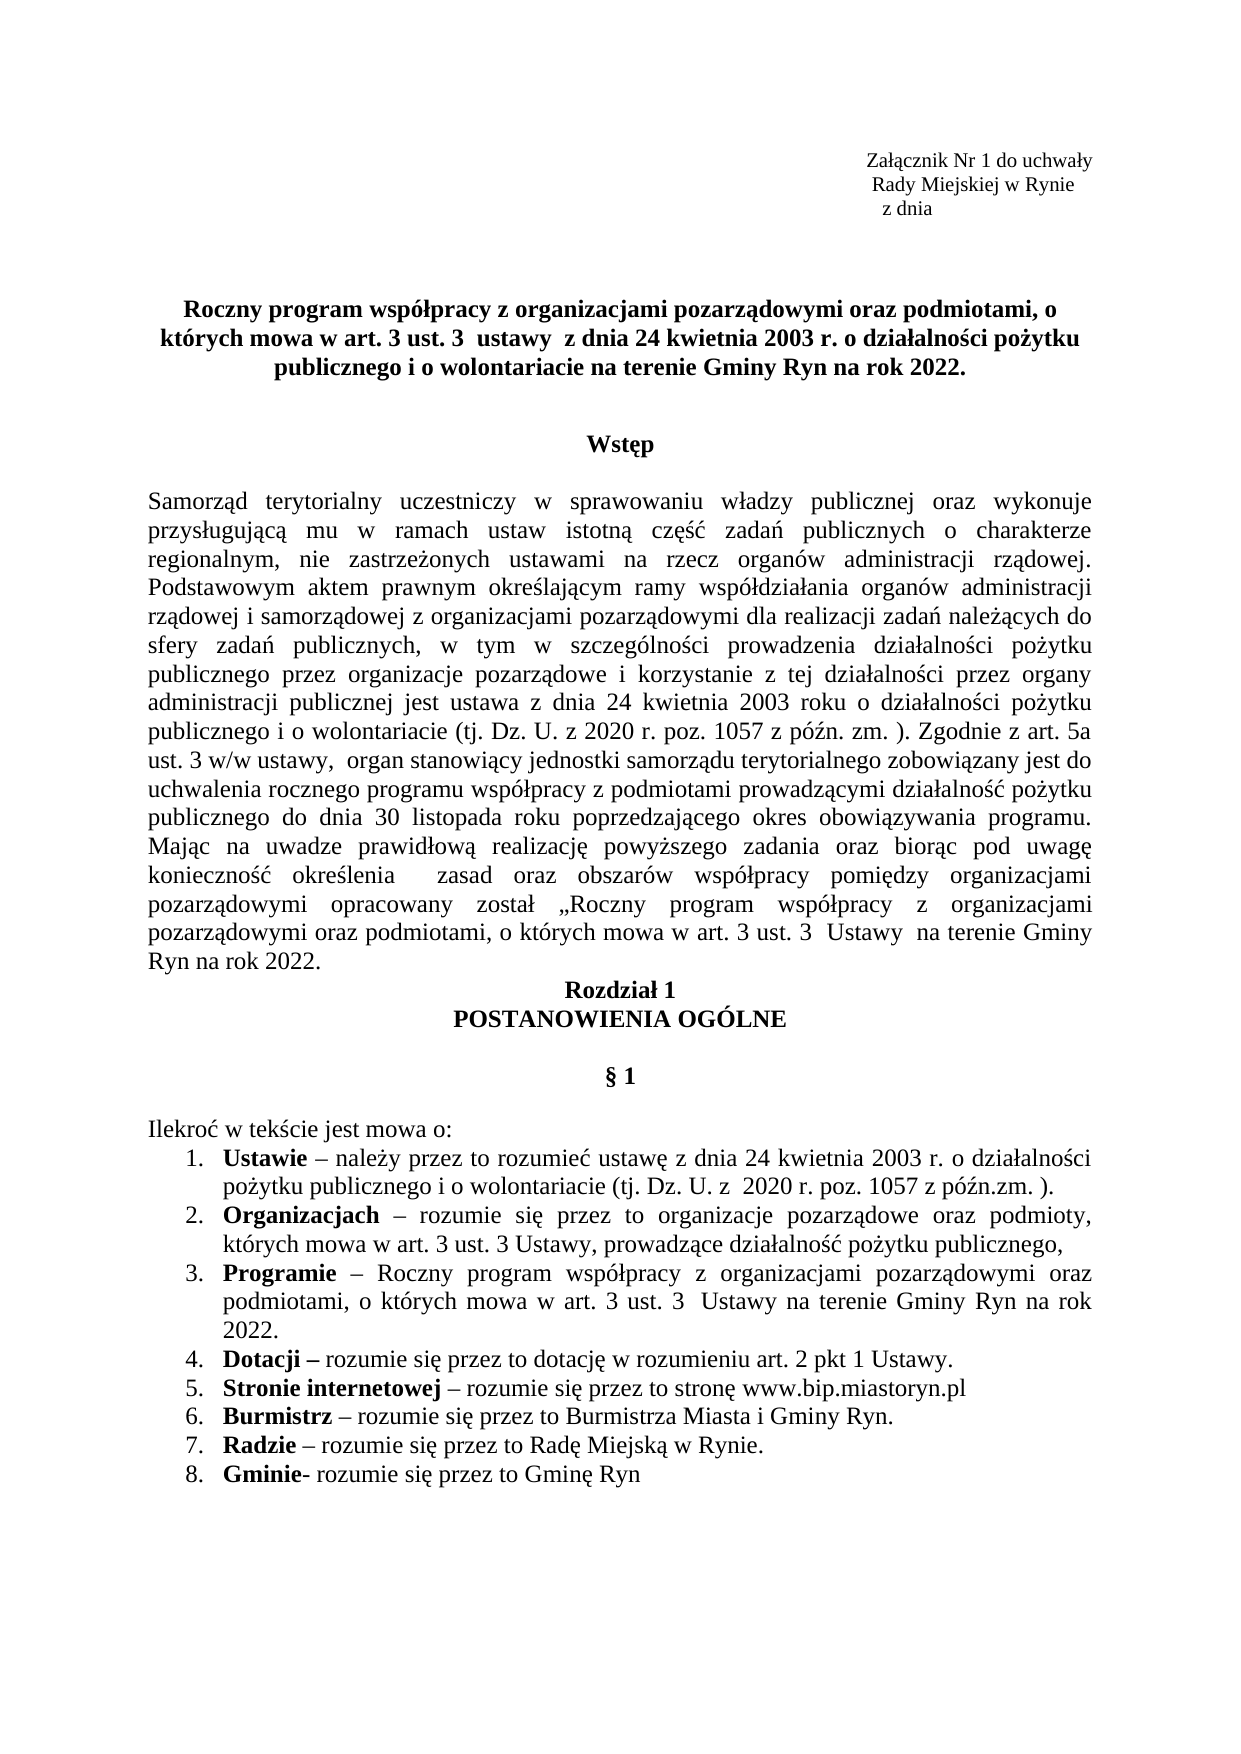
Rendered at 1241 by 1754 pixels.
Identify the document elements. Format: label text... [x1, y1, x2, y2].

text Ilekroć w tekście jest mowa o: [148, 1114, 1093, 1143]
text POSTANOWIENIA OGÓLNE [148, 1004, 1093, 1032]
list Stronie internetowej – rozumie się przez to stronę www.bip.miastoryn.pl [185, 1373, 1093, 1401]
text Wstęp [148, 429, 1093, 457]
list Programie – Roczny program współpracy z organizacjami pozarządowymi oraz podmiotami, o których mowa w art. 3 ust. 3 Ustawy na terenie Gminy Ryn na rok 2022. [185, 1258, 1093, 1344]
text Roczny program współpracy z organizacjami pozarządowymi oraz podmiotami, o których mowa w art. 3 ust. 3 ustawy z dnia 24 kwietnia 2003 r. o działalności pożytku publicznego i o wolontariacie na terenie Gminy Ryn na rok 2022. [148, 294, 1093, 381]
list Ustawie – należy przez to rozumieć ustawę z dnia 24 kwietnia 2003 r. o działalności pożytku publicznego i o wolontariacie (tj. Dz. U. z 2020 r. poz. 1057 z późn.zm. ). [185, 1143, 1093, 1200]
text Rozdział 1 [148, 975, 1093, 1004]
list Dotacji – rozumie się przez to dotację w rozumieniu art. 2 pkt 1 Ustawy. [185, 1344, 1093, 1373]
text Samorząd terytorialny uczestniczy w sprawowaniu władzy publicznej oraz wykonuje przysługującą mu w ramach ustaw istotną część zadań publicznych o charakterze regionalnym, nie zastrzeżonych ustawami na rzecz organów administracji rządowej. Podstawowym aktem prawnym określającym ramy współdziałania organów administracji rządowej i samorządowej z organizacjami pozarządowymi dla realizacji zadań należących do sfery zadań publicznych, w tym w szczególności prowadzenia działalności pożytku publicznego przez organizacje pozarządowe i korzystanie z tej działalności przez organy administracji publicznej jest ustawa z dnia 24 kwietnia 2003 roku o działalności pożytku publicznego i o wolontariacie (tj. Dz. U. z 2020 r. poz. 1057 z późn. zm. ). Zgodnie z art. 5a ust. 3 w/w ustawy, organ stanowiący jednostki samorządu terytorialnego zobowiązany jest do uchwalenia rocznego programu współpracy z podmiotami prowadzącymi działalność pożytku publicznego do dnia 30 listopada roku poprzedzającego okres obowiązywania programu. Mając na uwadze prawidłową realizację powyższego zadania oraz biorąc pod uwagę konieczność określenia zasad oraz obszarów współpracy pomiędzy organizacjami pozarządowymi opracowany został „Roczny program współpracy z organizacjami pozarządowymi oraz podmiotami, o których mowa w art. 3 ust. 3 Ustawy na terenie Gminy Ryn na rok 2022. [148, 486, 1093, 975]
text § 1 [148, 1061, 1093, 1090]
text Załącznik Nr 1 do uchwały [148, 148, 1093, 172]
list Organizacjach – rozumie się przez to organizacje pozarządowe oraz podmioty, których mowa w art. 3 ust. 3 Ustawy, prowadzące działalność pożytku publicznego, [185, 1200, 1093, 1258]
list Radzie – rozumie się przez to Radę Miejską w Rynie. [185, 1430, 1093, 1459]
text z dnia [148, 196, 1093, 220]
list Gminie- rozumie się przez to Gminę Ryn [185, 1459, 1093, 1488]
text Rady Miejskiej w Rynie [148, 172, 1093, 196]
list Burmistrz – rozumie się przez to Burmistrza Miasta i Gminy Ryn. [185, 1401, 1093, 1430]
